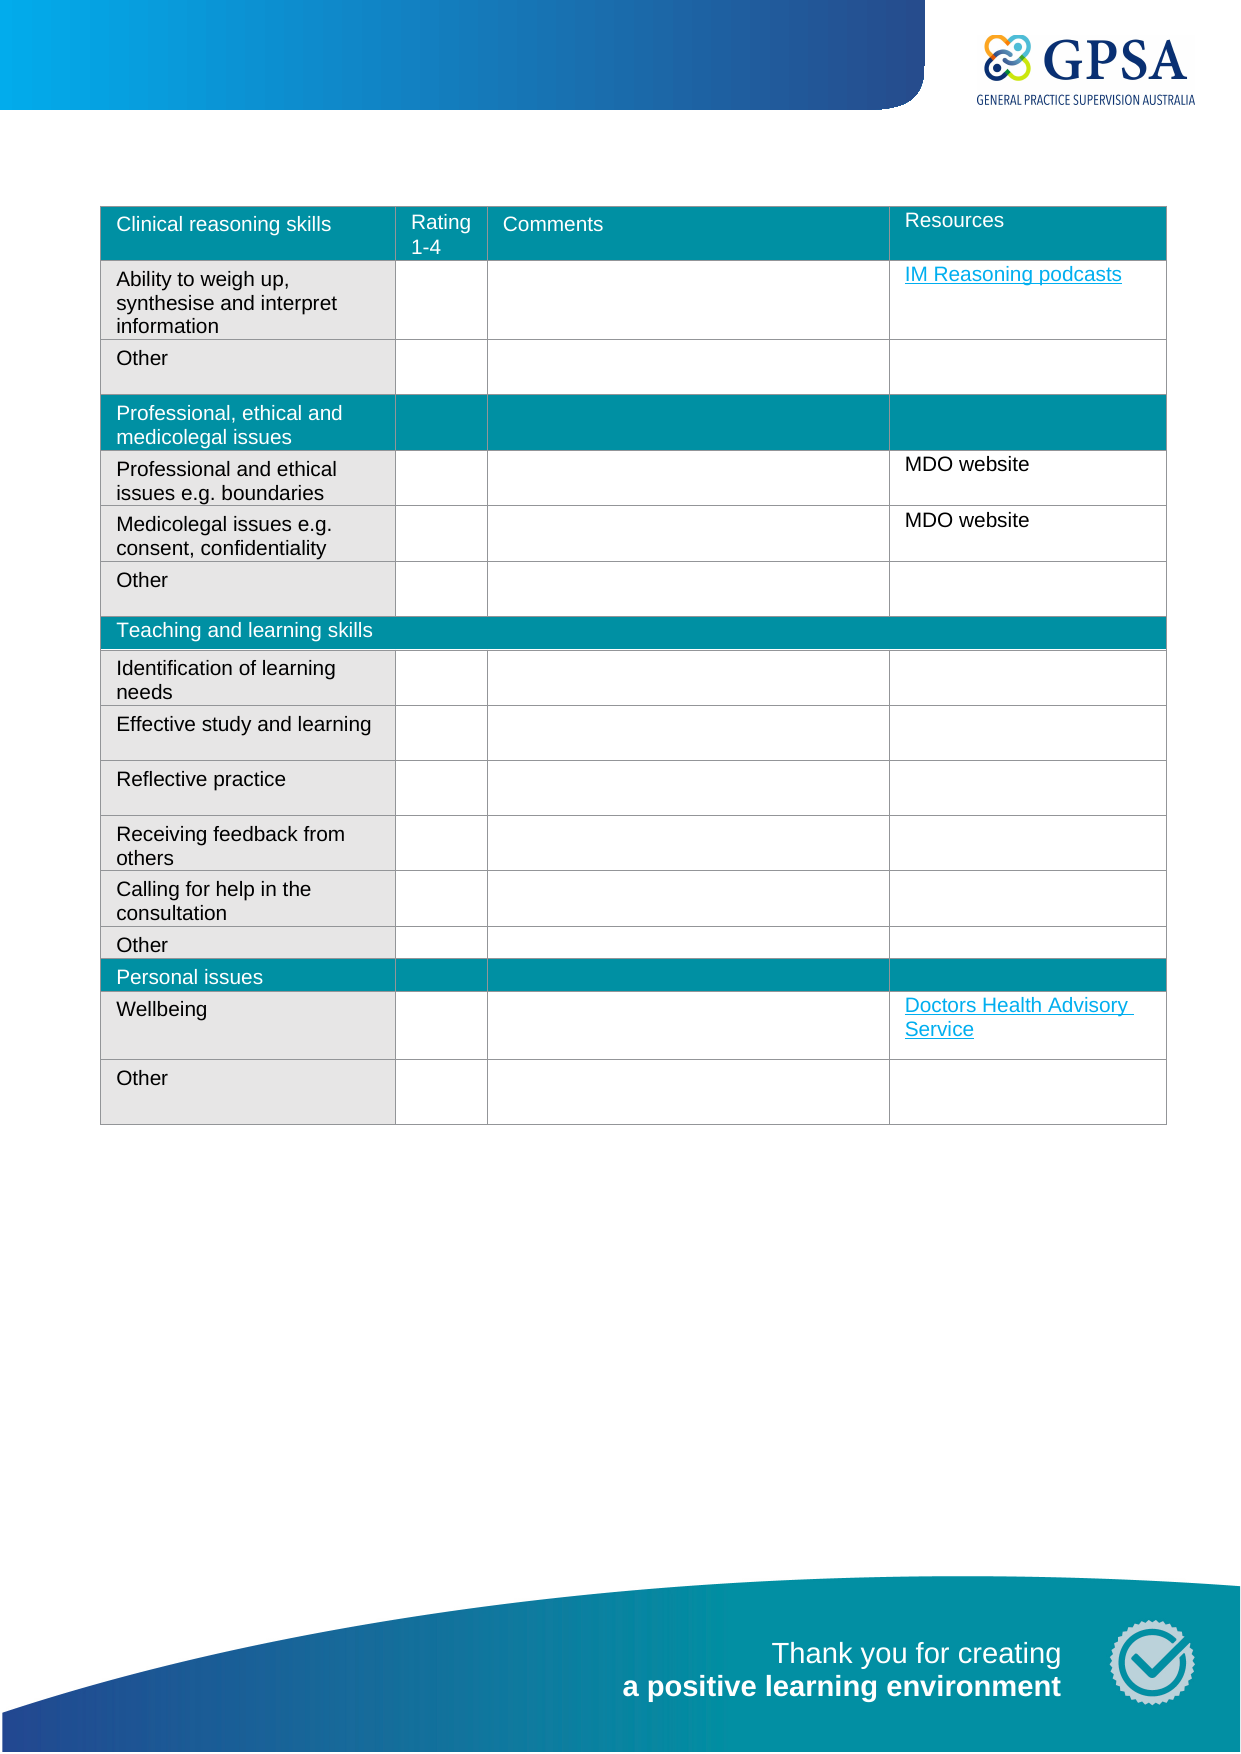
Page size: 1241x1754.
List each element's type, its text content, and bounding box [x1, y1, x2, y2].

table_cell Identification of learning needs [101, 651, 395, 705]
table_cell [488, 261, 889, 339]
table_cell [488, 871, 889, 926]
table_header Resources [890, 207, 1166, 260]
table_header Clinical reasoning skills [101, 207, 395, 260]
table_cell [488, 395, 889, 450]
table_cell [890, 959, 1166, 991]
table_cell Ability to weigh up, synthesise and interpret information [101, 261, 395, 339]
table_cell Other [101, 562, 395, 616]
table_cell Effective study and learning [101, 706, 395, 760]
table_cell Personal issues [101, 959, 395, 991]
picture [977, 35, 1195, 105]
picture [624, 1695, 632, 1752]
table_cell [488, 451, 889, 505]
table_header Comments [488, 207, 889, 260]
table_cell [396, 927, 487, 958]
table_cell [488, 761, 889, 815]
table_cell Other [101, 927, 395, 958]
table_cell Other [101, 1060, 395, 1124]
picture [624, 1683, 632, 1688]
table_cell [396, 1060, 487, 1124]
table_cell [396, 562, 487, 616]
table_cell MDO website [890, 506, 1166, 561]
table_cell [890, 340, 1166, 394]
table_cell [396, 761, 487, 815]
table_cell Wellbeing [101, 992, 395, 1059]
table_cell [488, 959, 889, 991]
table_cell [396, 706, 487, 760]
table_cell [488, 340, 889, 394]
table_cell MDO website [890, 451, 1166, 505]
table_cell [396, 959, 487, 991]
table_cell Other [101, 340, 395, 394]
table_cell [890, 816, 1166, 870]
table_cell [396, 816, 487, 870]
table_cell [396, 395, 487, 450]
table_cell [890, 651, 1166, 705]
table_cell Medicolegal issues e.g. consent, confidentiality [101, 506, 395, 561]
table_cell [890, 395, 1166, 450]
table_cell Receiving feedback from others [101, 816, 395, 870]
table_cell [488, 506, 889, 561]
table_cell [890, 761, 1166, 815]
table_cell Professional and ethical issues e.g. boundaries [101, 451, 395, 505]
table_cell Doctors Health Advisory Service [890, 992, 1166, 1059]
table_cell [396, 340, 487, 394]
table_cell [396, 506, 487, 561]
table_cell [890, 1060, 1166, 1124]
table_cell IM Reasoning podcasts [890, 261, 1166, 339]
table_cell [488, 992, 889, 1059]
table_header Rating 1-4 [396, 207, 487, 260]
table_cell [488, 1060, 889, 1124]
table_cell Teaching and learning skills [101, 617, 1166, 649]
table_cell [890, 562, 1166, 616]
table_cell [396, 261, 487, 339]
table_cell [890, 706, 1166, 760]
table_cell [488, 927, 889, 958]
table_cell [396, 992, 487, 1059]
picture [2, 1575, 1241, 1752]
table_cell [396, 651, 487, 705]
table_cell [488, 706, 889, 760]
picture [652, 1683, 658, 1693]
table_cell [488, 562, 889, 616]
table_cell [890, 927, 1166, 958]
table_cell [488, 651, 889, 705]
table_cell Reflective practice [101, 761, 395, 815]
table_cell [396, 871, 487, 926]
table_cell Professional, ethical and medicolegal issues [101, 395, 395, 450]
table_cell Calling for help in the consultation [101, 871, 395, 926]
table_cell [396, 451, 487, 505]
table_cell [890, 871, 1166, 926]
picture [563, 1602, 567, 1750]
table_cell [488, 816, 889, 870]
